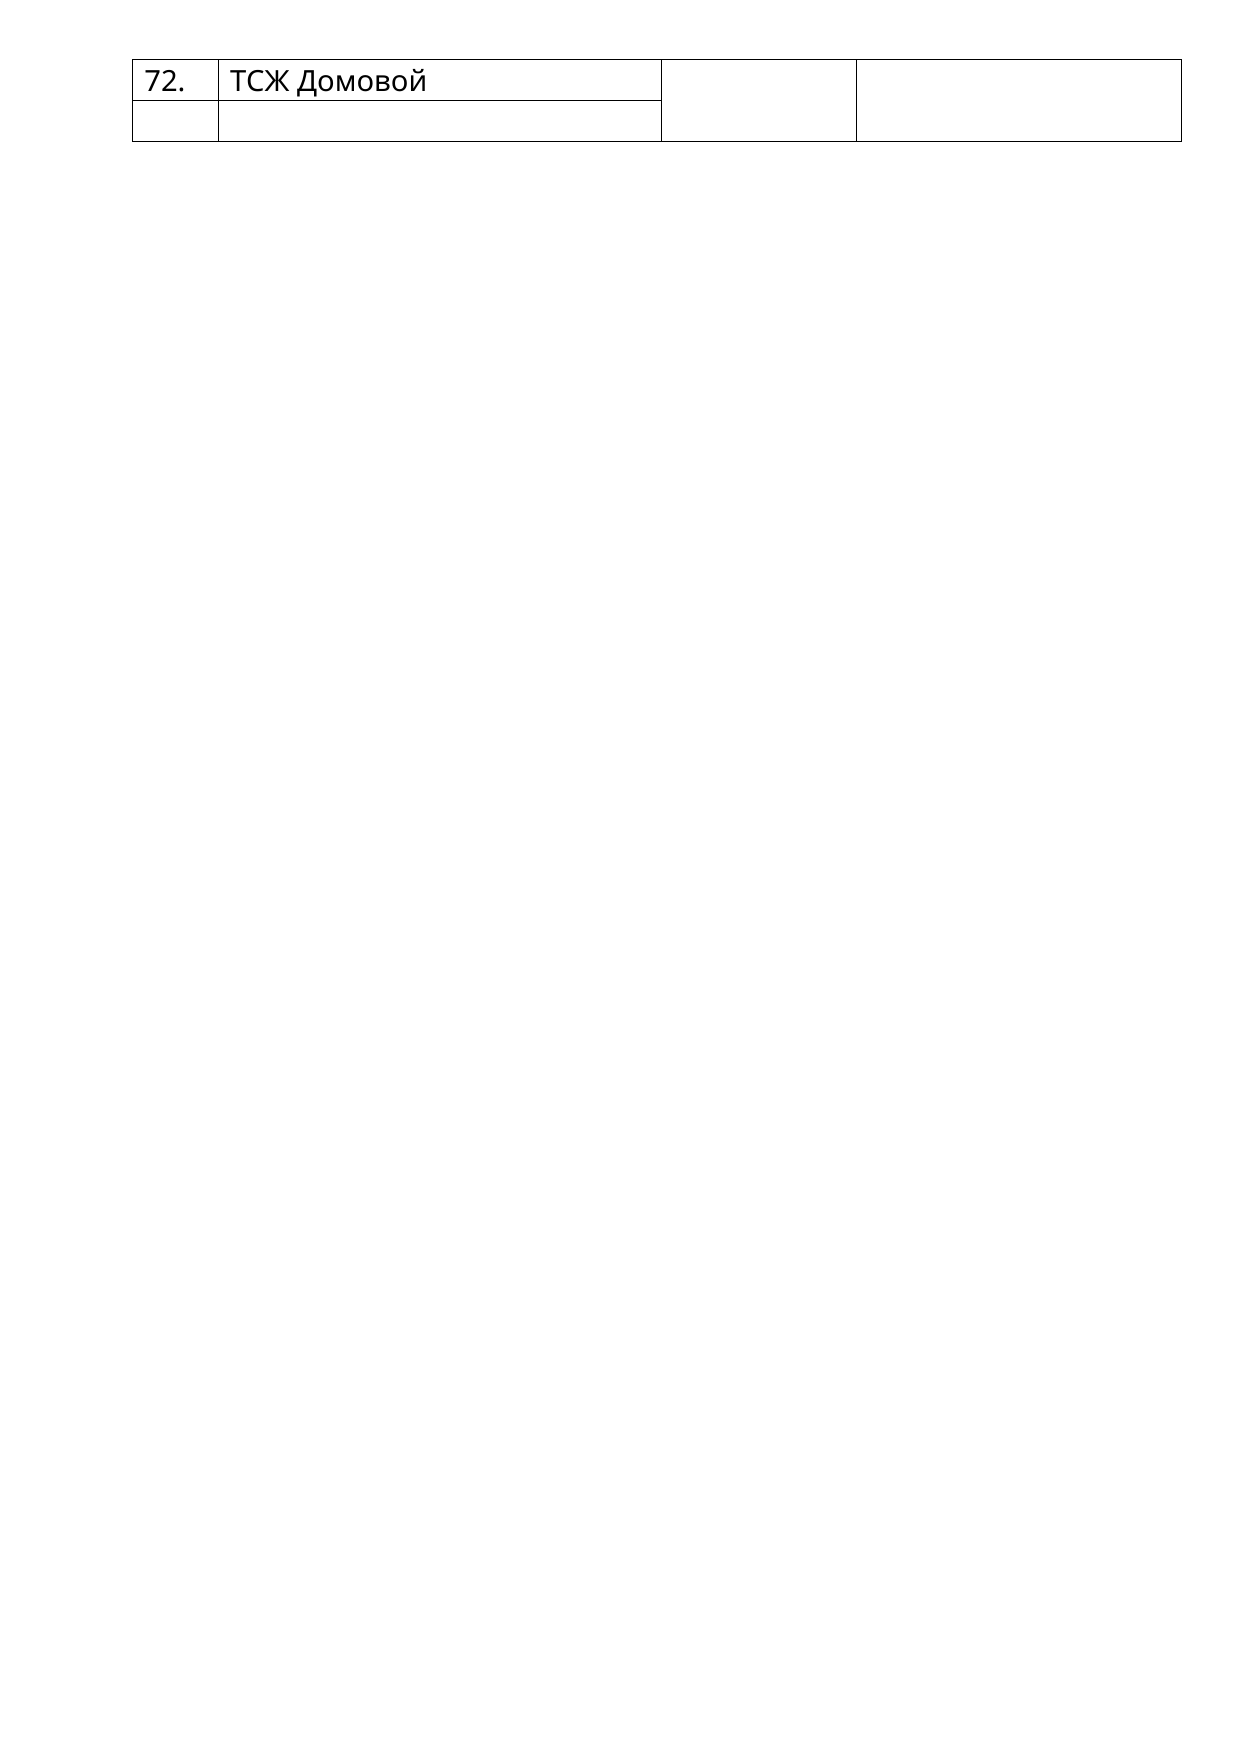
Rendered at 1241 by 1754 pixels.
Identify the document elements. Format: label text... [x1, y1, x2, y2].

table_cell ТСЖ Домовой [219, 60, 661, 100]
table_cell [133, 101, 218, 141]
table_cell [219, 101, 661, 141]
table_cell 72. [133, 60, 218, 100]
